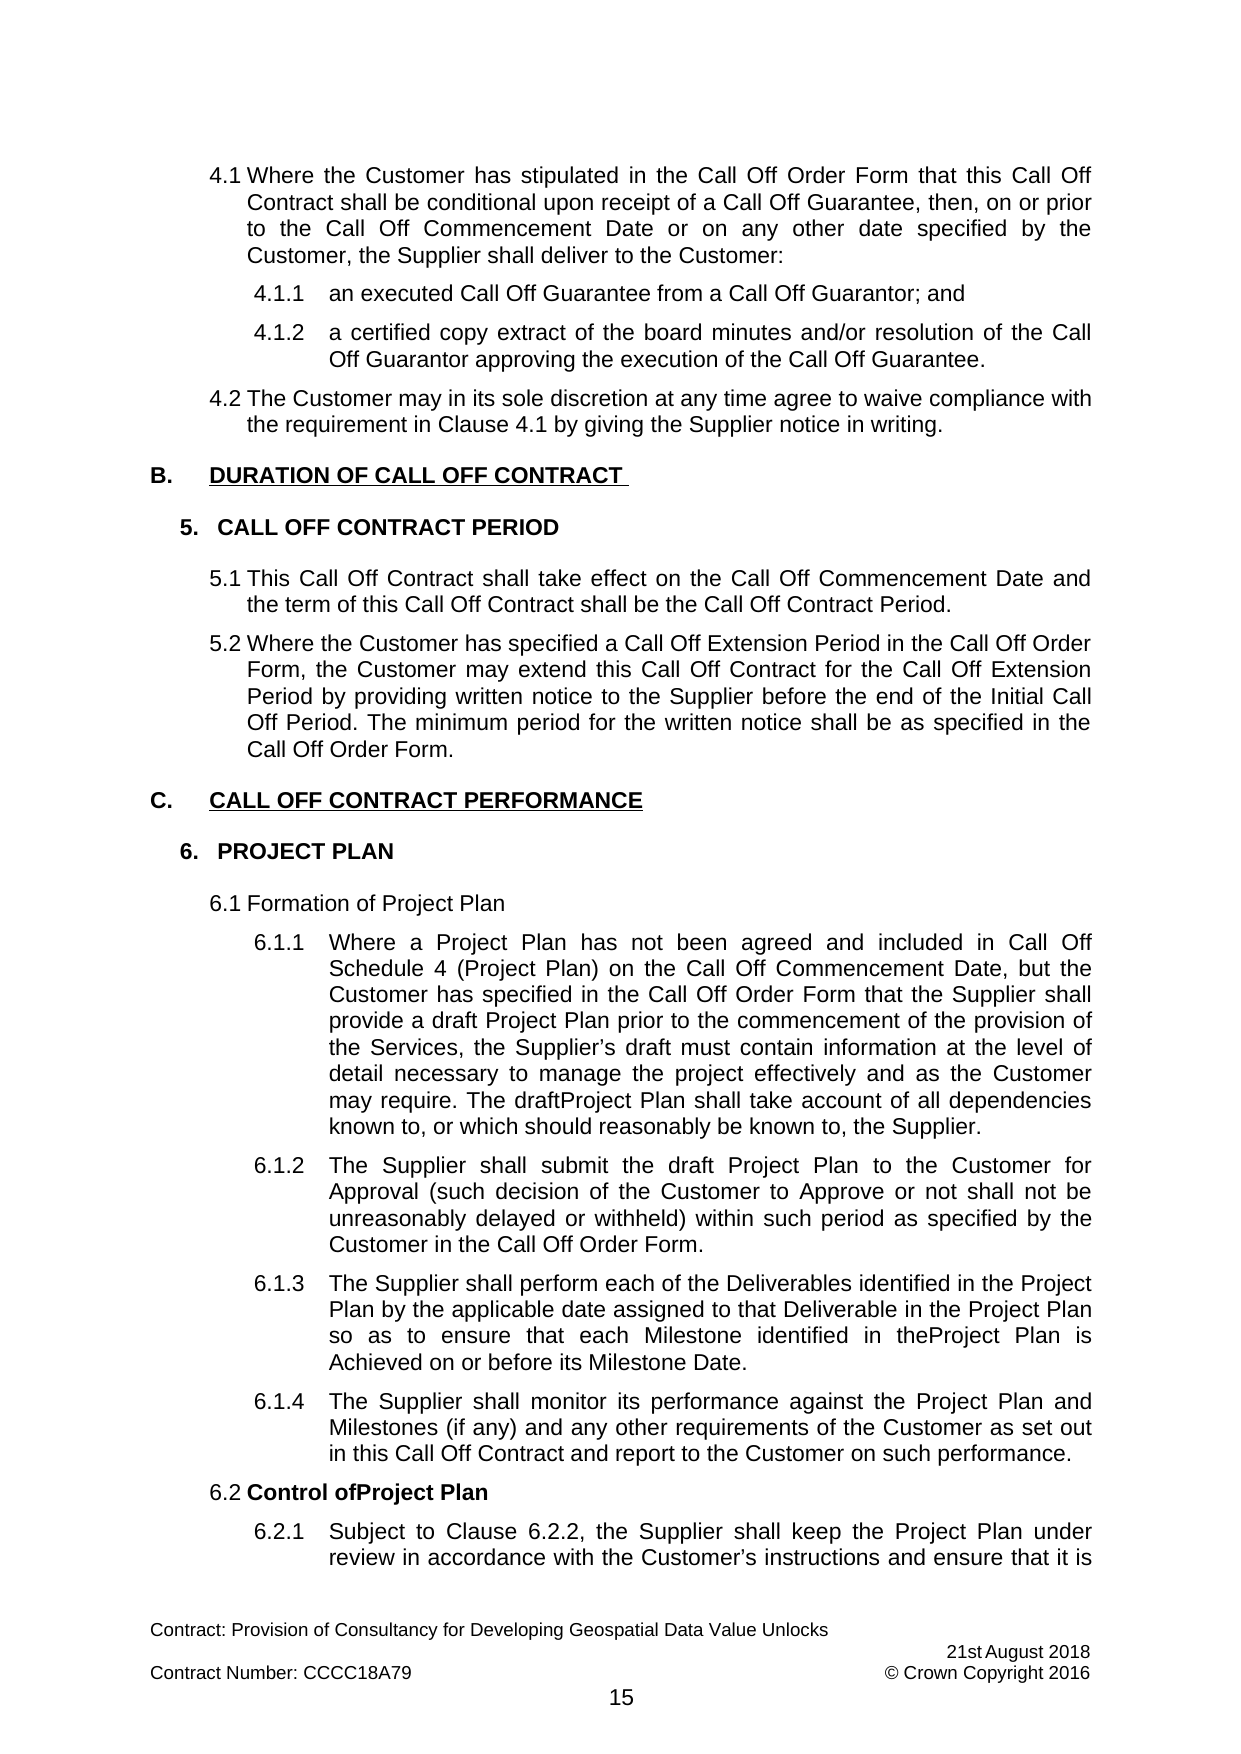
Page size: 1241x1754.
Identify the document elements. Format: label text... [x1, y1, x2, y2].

text This Call Off Contract shall take effect on the Call Off Commencement Date and the term of this Call Off Contract shall be the Call Off Contract Period. [209, 565, 1093, 618]
text Where a Project Plan has not been agreed and included in Call Off Schedule 4 (Project Plan) on the Call Off Commencement Date, but the Customer has specified in the Call Off Order Form that the Supplier shall provide a draft Project Plan prior to the commencement of the provision of the Services, the Supplier’s draft must contain information at the level of detail necessary to manage the project effectively and as the Customer may require. The draftProject Plan shall take account of all dependencies known to, or which should reasonably be known to, the Supplier. [253, 928, 1093, 1139]
subtitle CALL OFF CONTRACT PERIOD [179, 513, 1093, 540]
text The Supplier shall perform each of the Deliverables identified in the Project Plan by the applicable date assigned to that Deliverable in the Project Plan so as to ensure that each Milestone identified in theProject Plan is Achieved on or before its Milestone Date. [253, 1270, 1093, 1375]
subtitle DURATION OF CALL OFF CONTRACT [150, 462, 1093, 488]
text The Supplier shall monitor its performance against the Project Plan and Milestones (if any) and any other requirements of the Customer as set out in this Call Off Contract and report to the Customer on such performance. [253, 1388, 1093, 1467]
text a certified copy extract of the board minutes and/or resolution of the Call Off Guarantor approving the execution of the Call Off Guarantee. [253, 319, 1093, 372]
subtitle Control ofProject Plan [209, 1479, 1093, 1506]
subtitle CALL OFF CONTRACT PERFORMANCE [150, 787, 1093, 813]
text Where the Customer has specified a Call Off Extension Period in the Call Off Order Form, the Customer may extend this Call Off Contract for the Call Off Extension Period by providing written notice to the Supplier before the end of the Initial Call Off Period. The minimum period for the written notice shall be as specified in the Call Off Order Form. [209, 630, 1093, 762]
text The Customer may in its sole discretion at any time agree to waive compliance with the requirement in Clause 4.1 by giving the Supplier notice in writing. [209, 384, 1093, 437]
text an executed Call Off Guarantee from a Call Off Guarantor; and [253, 280, 1093, 307]
text The Supplier shall submit the draft Project Plan to the Customer for Approval (such decision of the Customer to Approve or not shall not be unreasonably delayed or withheld) within such period as specified by the Customer in the Call Off Order Form. [253, 1152, 1093, 1257]
subtitle PROJECT PLAN [179, 838, 1093, 864]
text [253, 1518, 1093, 1571]
text Where the Customer has stipulated in the Call Off Order Form that this Call Off Contract shall be conditional upon receipt of a Call Off Guarantee, then, on or prior to the Call Off Commencement Date or on any other date specified by the Customer, the Supplier shall deliver to the Customer: [209, 162, 1093, 268]
text Formation of Project Plan [209, 889, 1093, 916]
